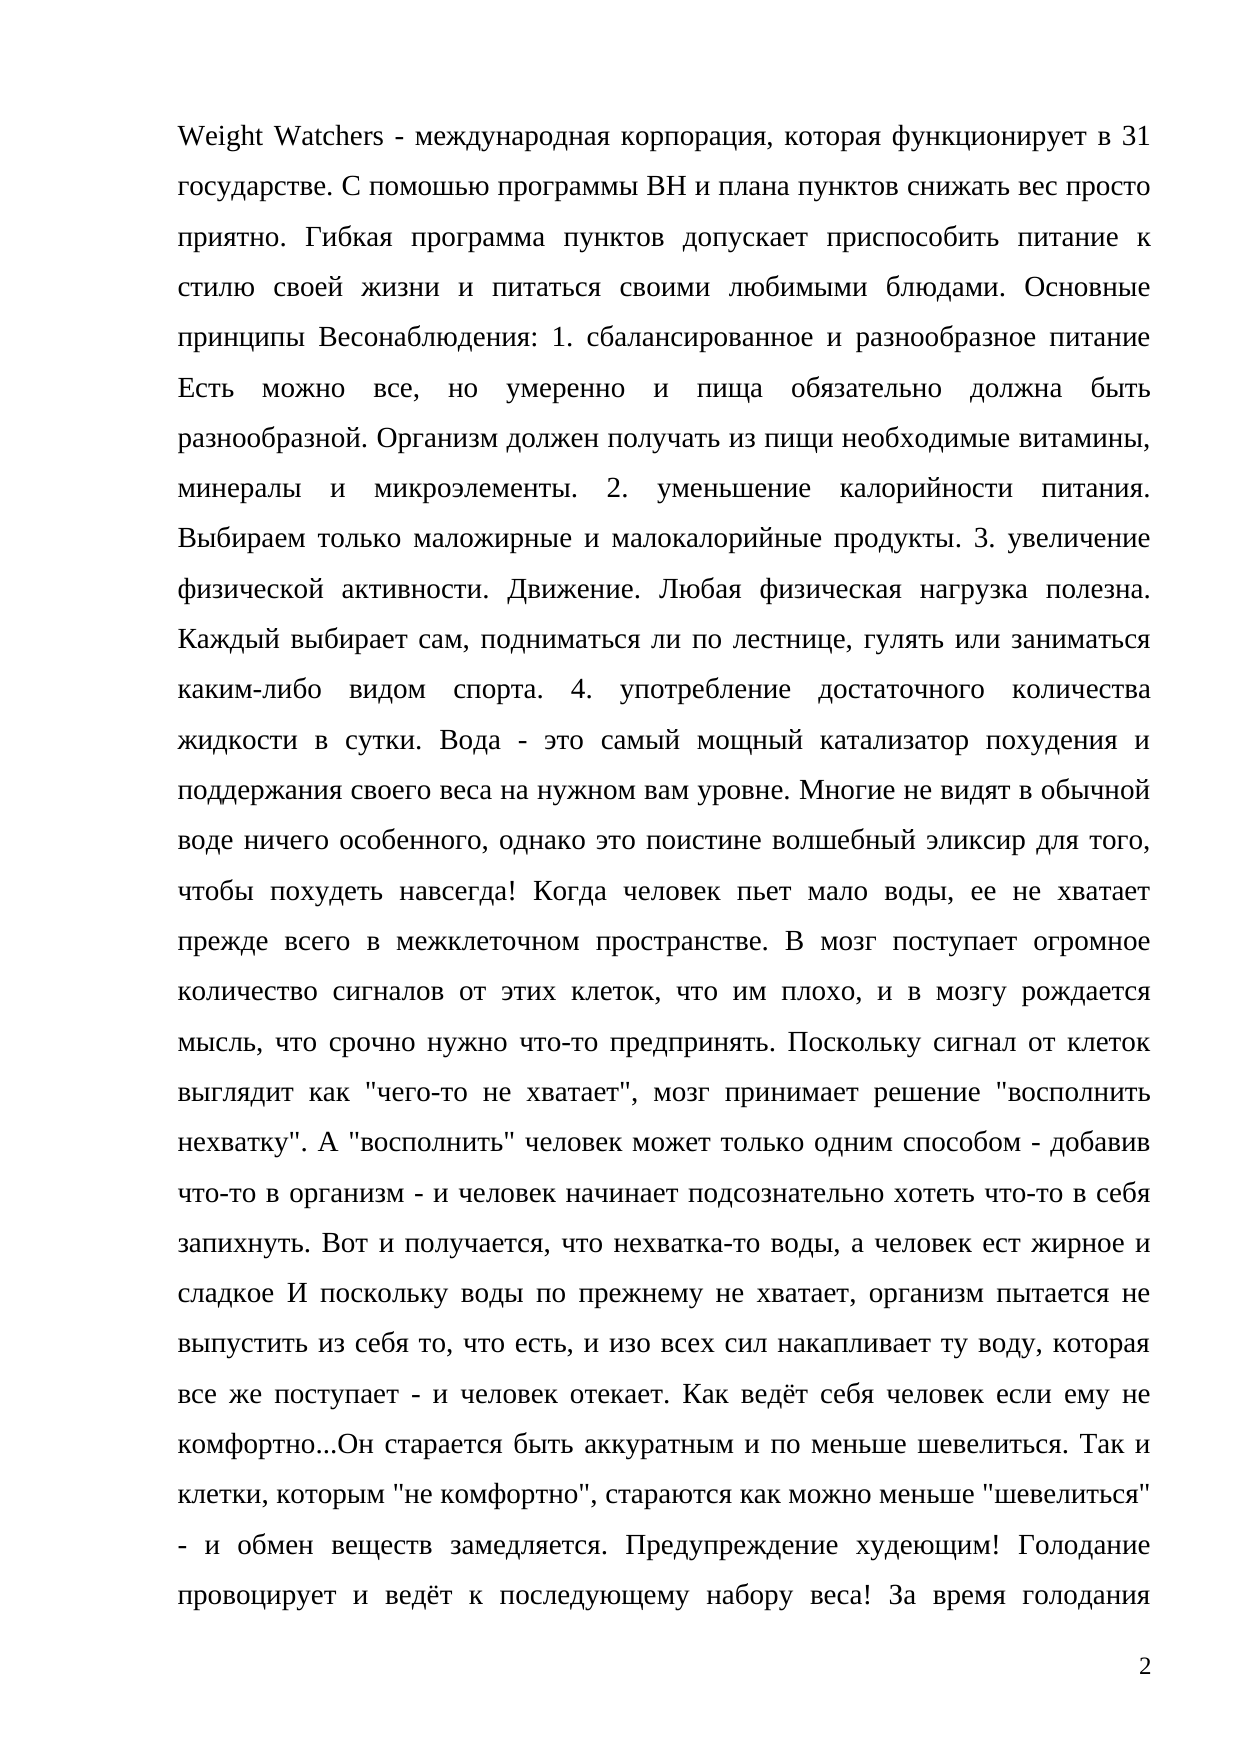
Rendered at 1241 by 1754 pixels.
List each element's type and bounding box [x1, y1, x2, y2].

text [177, 118, 1152, 1611]
